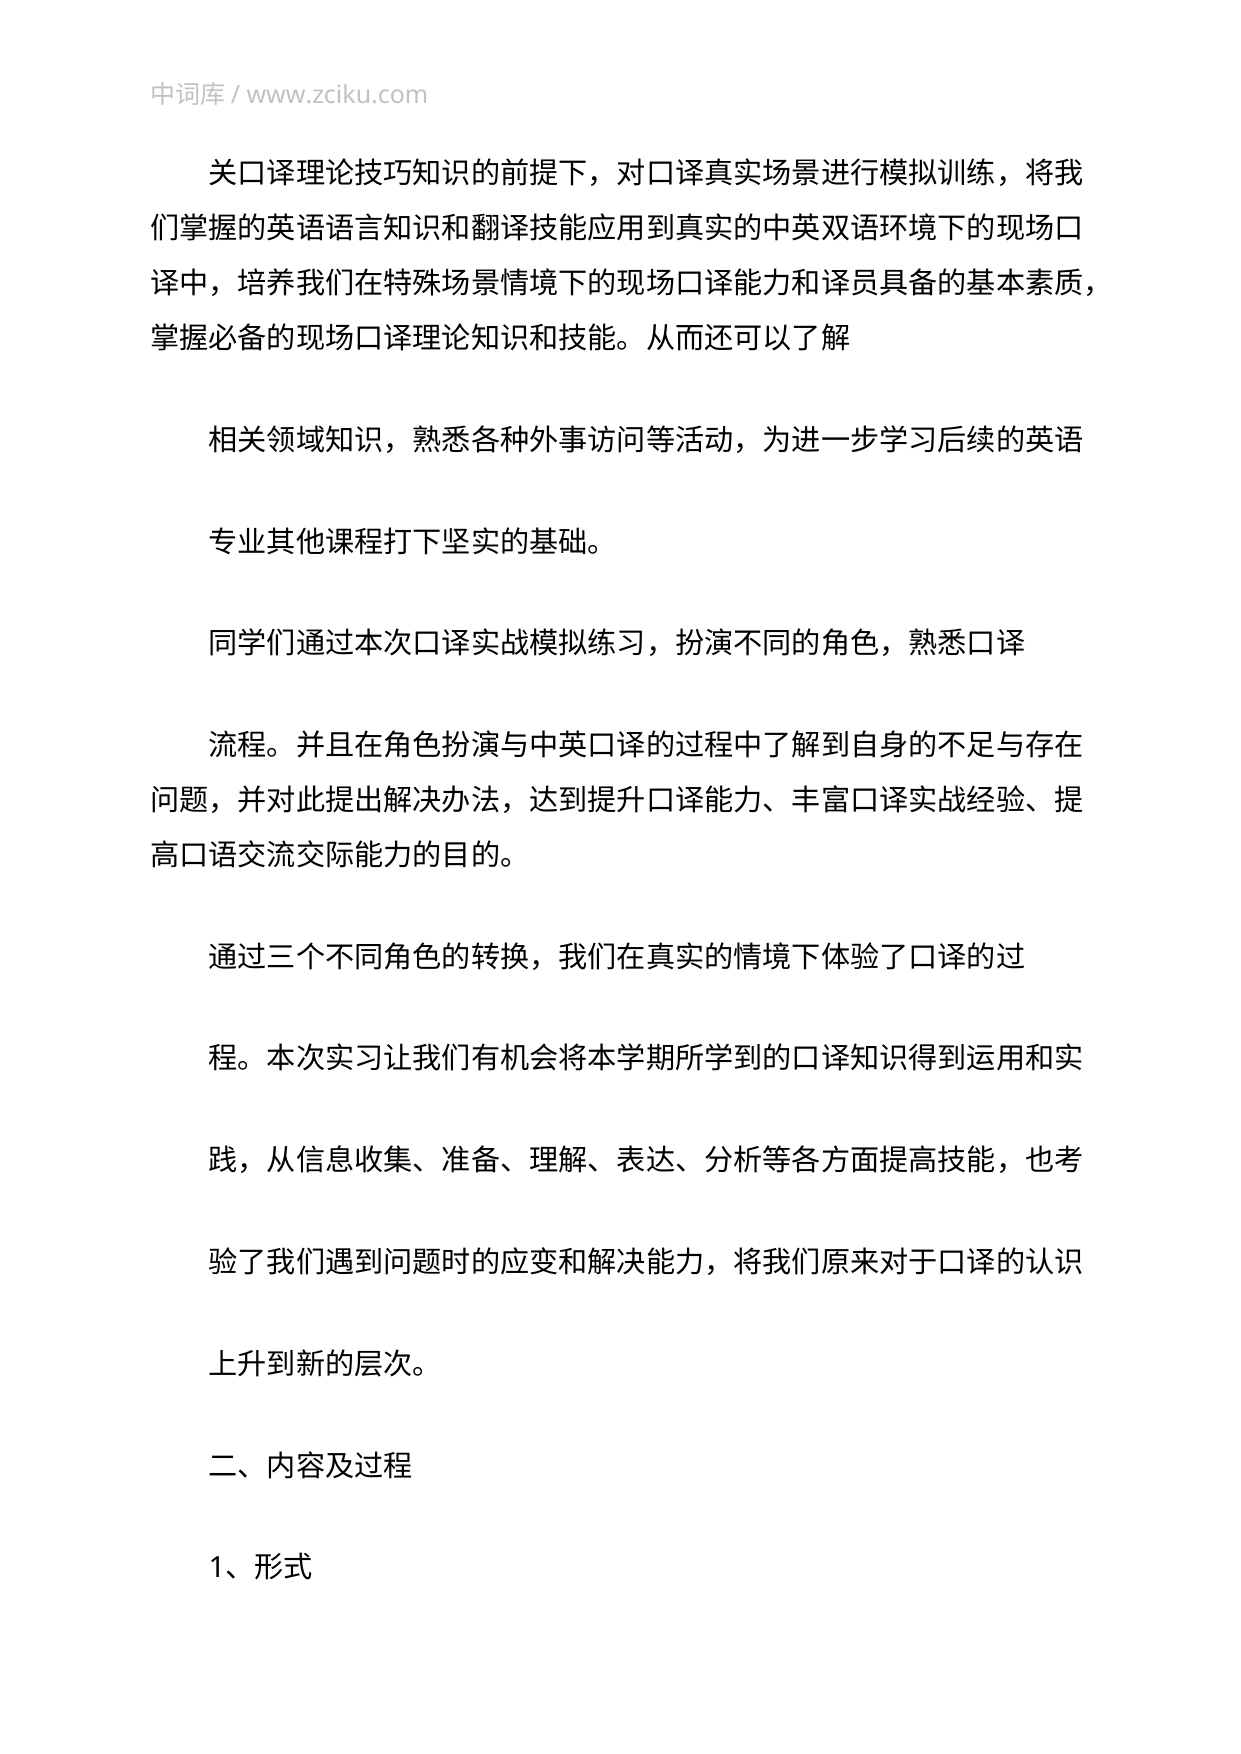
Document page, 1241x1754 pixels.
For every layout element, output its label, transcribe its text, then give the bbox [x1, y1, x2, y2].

text 专业其他课程打下坚实的基础。 [150, 518, 1090, 561]
text 相关领域知识，熟悉各种外事访问等活动，为进一步学习后续的英语 [150, 416, 1090, 459]
text 上升到新的层次。 [150, 1340, 1090, 1383]
text 流程。并且在角色扮演与中英口译的过程中了解到自身的不足与存在 问题，并对此提出解决办法，达到提升口译能力、丰富口译实战经验、提高口语交流交际能力的目的。 [150, 722, 1090, 874]
text 同学们通过本次口译实战模拟练习，扮演不同的角色，熟悉口译 [150, 620, 1090, 662]
text 践，从信息收集、准备、理解、表达、分析等各方面提高技能，也考 [150, 1137, 1090, 1179]
text 1、形式 [150, 1544, 1090, 1586]
text 程。本次实习让我们有机会将本学期所学到的口译知识得到运用和实 [150, 1035, 1090, 1077]
text 通过三个不同角色的转换，我们在真实的情境下体验了口译的过 [150, 933, 1090, 976]
text 二、内容及过程 [150, 1442, 1090, 1484]
text 关口译理论技巧知识的前提下，对口译真实场景进行模拟训练，将我们掌握的英语语言知识和翻译技能应用到真实的中英双语环境下的现场口译中，培养我们在特殊场景情境下的现场口译能力和译员具备的基本素质，掌握必备的现场口译理论知识和技能。从而还可以了解 [150, 150, 1090, 357]
text 验了我们遇到问题时的应变和解决能力，将我们原来对于口译的认识 [150, 1239, 1090, 1281]
